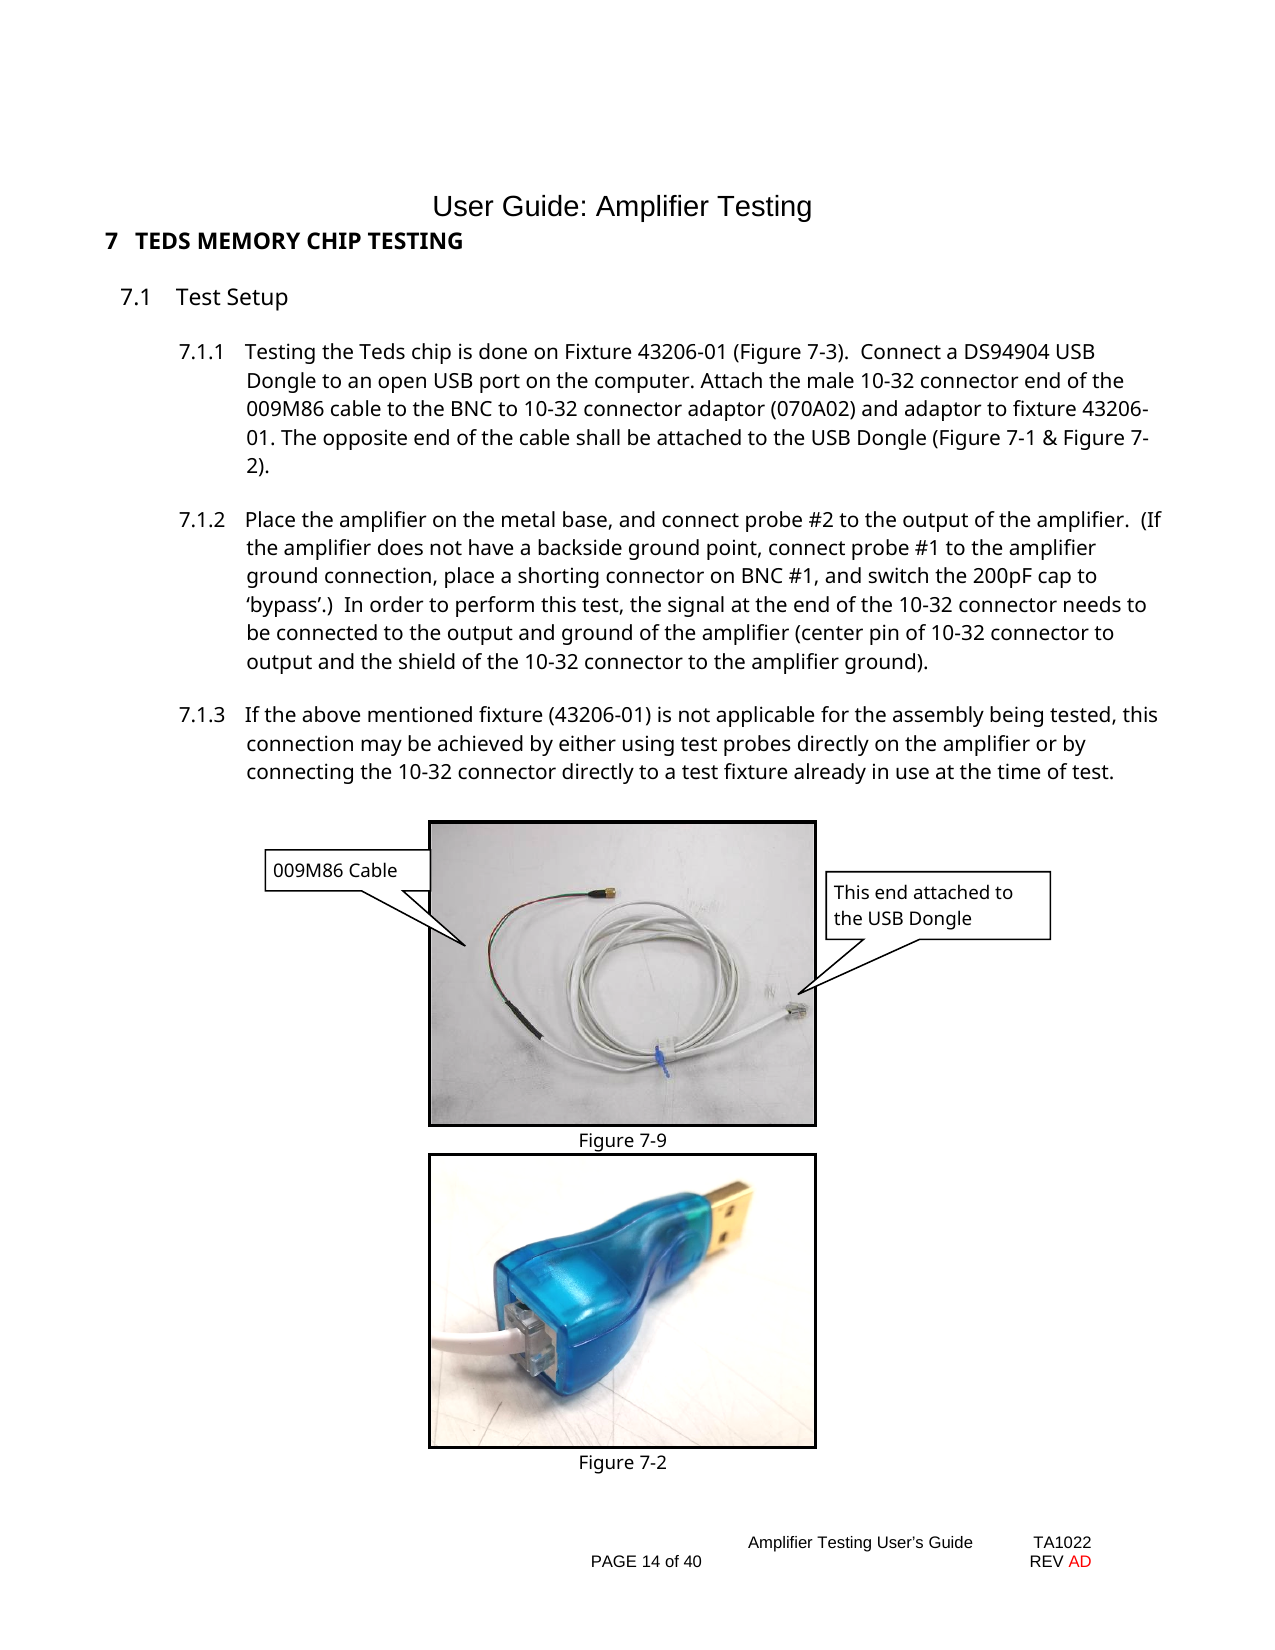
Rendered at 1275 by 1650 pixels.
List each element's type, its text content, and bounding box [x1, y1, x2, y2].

subtitle TEDS MEMORY CHIP TESTING [105, 225, 1170, 256]
subtitle Test Setup [120, 281, 1170, 312]
subtitle Testing the Teds chip is done on Fixture 43206-01 (Figure 7-3). Connect a DS94904 USB Dongle to an open USB port on the computer. Attach the male 10-32 connector end of the 009M86 cable to the BNC to 10-32 connector adaptor (070A02) and adaptor to fixture 43206-01. The opposite end of the cable shall be attached to the USB Dongle (Figure 7-1 & Figure 7-2). [178, 337, 1170, 480]
subtitle If the above mentioned fixture (43206-01) is not applicable for the assembly being tested, this connection may be achieved by either using test probes directly on the amplifier or by connecting the 10-32 connector directly to a test fixture already in use at the time of test. [178, 700, 1170, 786]
subtitle Place the amplifier on the metal base, and connect probe #2 to the output of the amplifier. (If the amplifier does not have a backside ground point, connect probe #1 to the amplifier ground connection, place a shorting connector on BNC #1, and switch the 200pF cap to ‘bypass’.) In order to perform this test, the signal at the end of the 10-32 connector needs to be connected to the output and ground of the amplifier (center pin of 10-32 connector to output and the shield of the 10-32 connector to the amplifier ground). [178, 505, 1170, 675]
